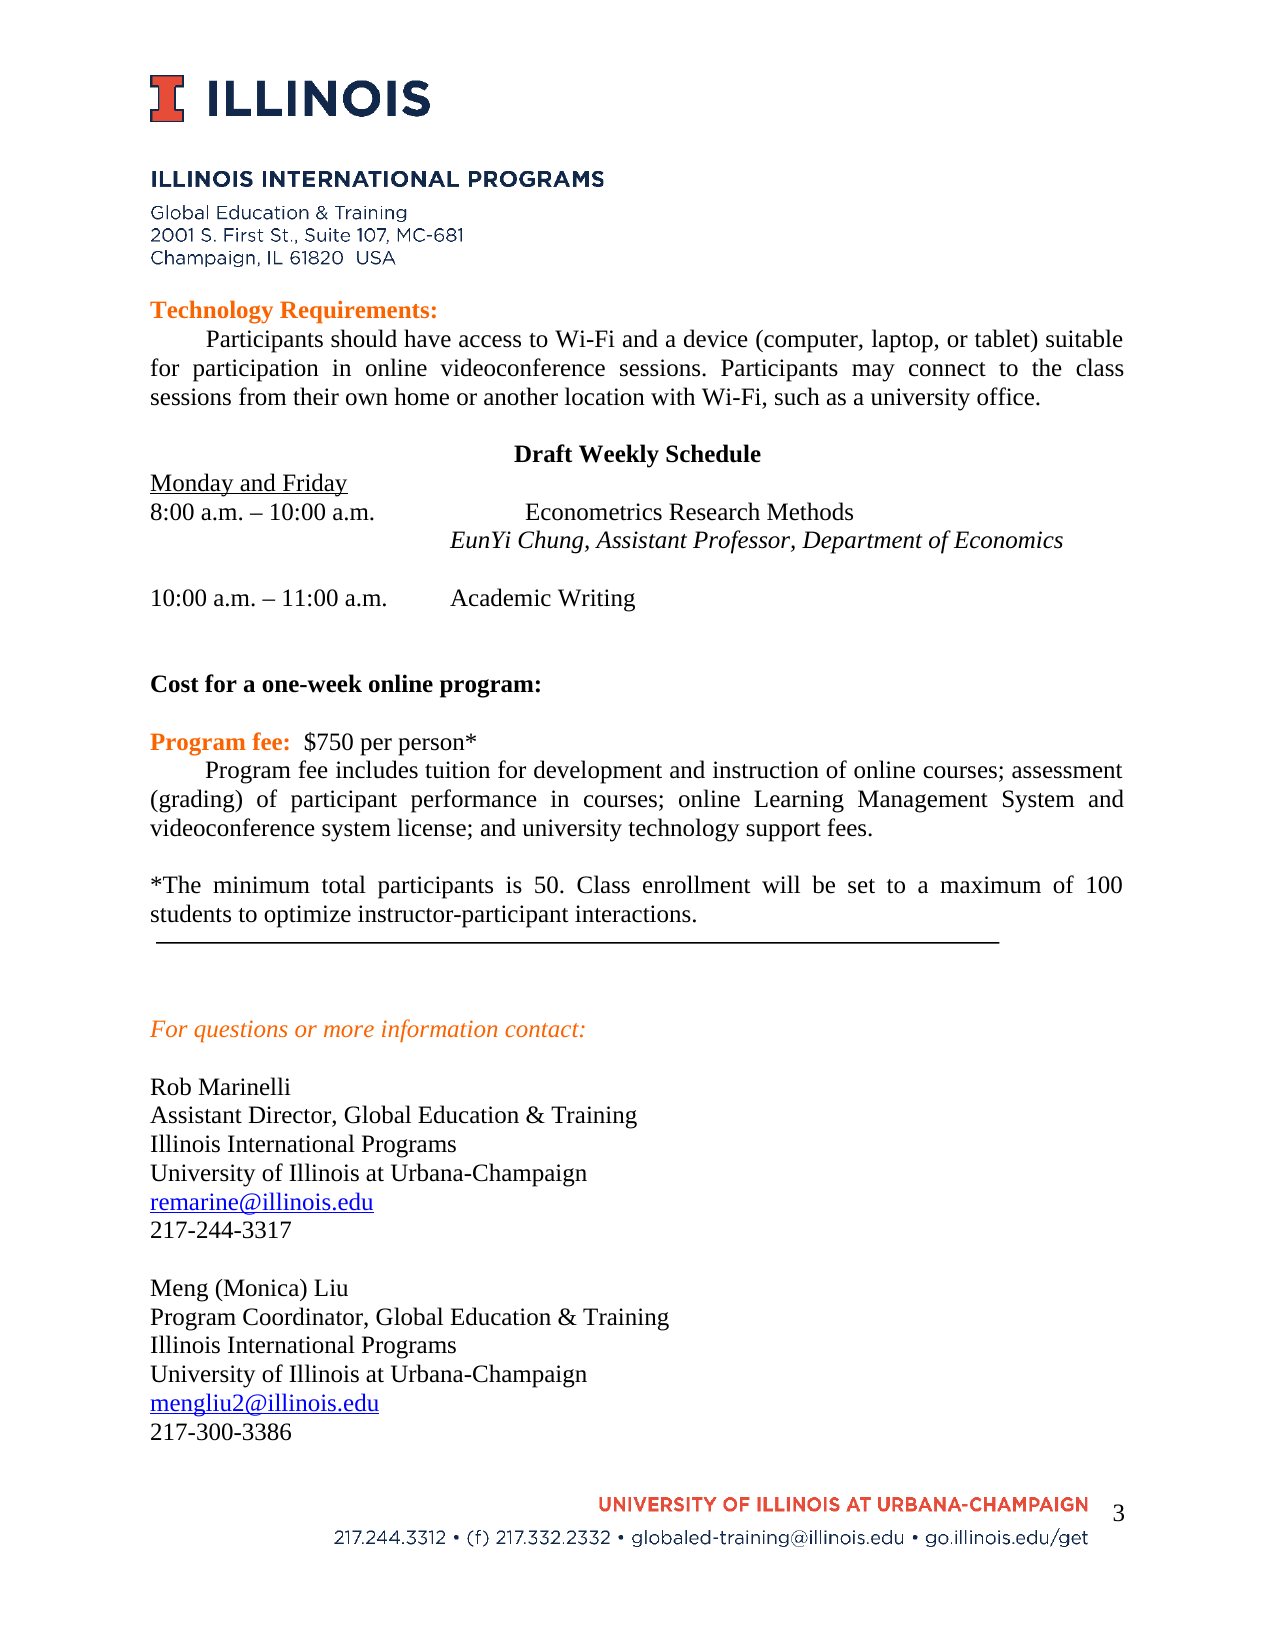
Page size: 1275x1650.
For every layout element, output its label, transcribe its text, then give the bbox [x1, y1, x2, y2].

text Participants should have access to Wi-Fi and a device (computer, laptop, or tablet) suitable for participation in online videoconference sessions. Participants may connect to the class sessions from their own home or another location with Wi-Fi, such as a university office. [150, 324, 1125, 410]
text Monday and Friday [150, 468, 1125, 497]
picture [150, 75, 604, 267]
text University of Illinois at Urbana-Champaign [150, 1359, 1125, 1388]
text Program fee includes tuition for development and instruction of online courses; assessment (grading) of participant performance in courses; online Learning Management System and videoconference system license; and university technology support fees. [150, 755, 1125, 842]
text For questions or more information contact: [150, 1014, 1125, 1043]
text Cost for a one-week online program: [150, 669, 1125, 698]
text 8:00 a.m. – 10:00 a.m. Econometrics Research Methods [150, 497, 1125, 525]
text Rob Marinelli [150, 1072, 1125, 1100]
text Program Coordinator, Global Education & Training [150, 1302, 1125, 1330]
text EunYi Chung, Assistant Professor, Department of Economics [225, 525, 1125, 554]
text Technology Requirements: [150, 295, 1125, 324]
text 217-244-3317 [150, 1215, 1125, 1244]
text *The minimum total participants is 50. Class enrollment will be set to a maximum of 100 students to optimize instructor-participant interactions. [150, 870, 1125, 928]
text Draft Weekly Schedule [150, 439, 1125, 468]
text mengliu2@illinois.edu [150, 1388, 1125, 1417]
text Meng (Monica) Liu [150, 1273, 1125, 1302]
text Assistant Director, Global Education & Training [150, 1100, 1125, 1129]
text University of Illinois at Urbana-Champaign [150, 1158, 1125, 1187]
text 217-300-3386 [150, 1417, 1125, 1445]
text 10:00 a.m. – 11:00 a.m. Academic Writing [150, 583, 1125, 612]
text Illinois International Programs [150, 1129, 1125, 1158]
text Illinois International Programs [150, 1330, 1125, 1359]
text remarine@illinois.edu [150, 1187, 1125, 1215]
picture [334, 1497, 1088, 1547]
text Program fee: $750 per person* [150, 727, 1125, 755]
